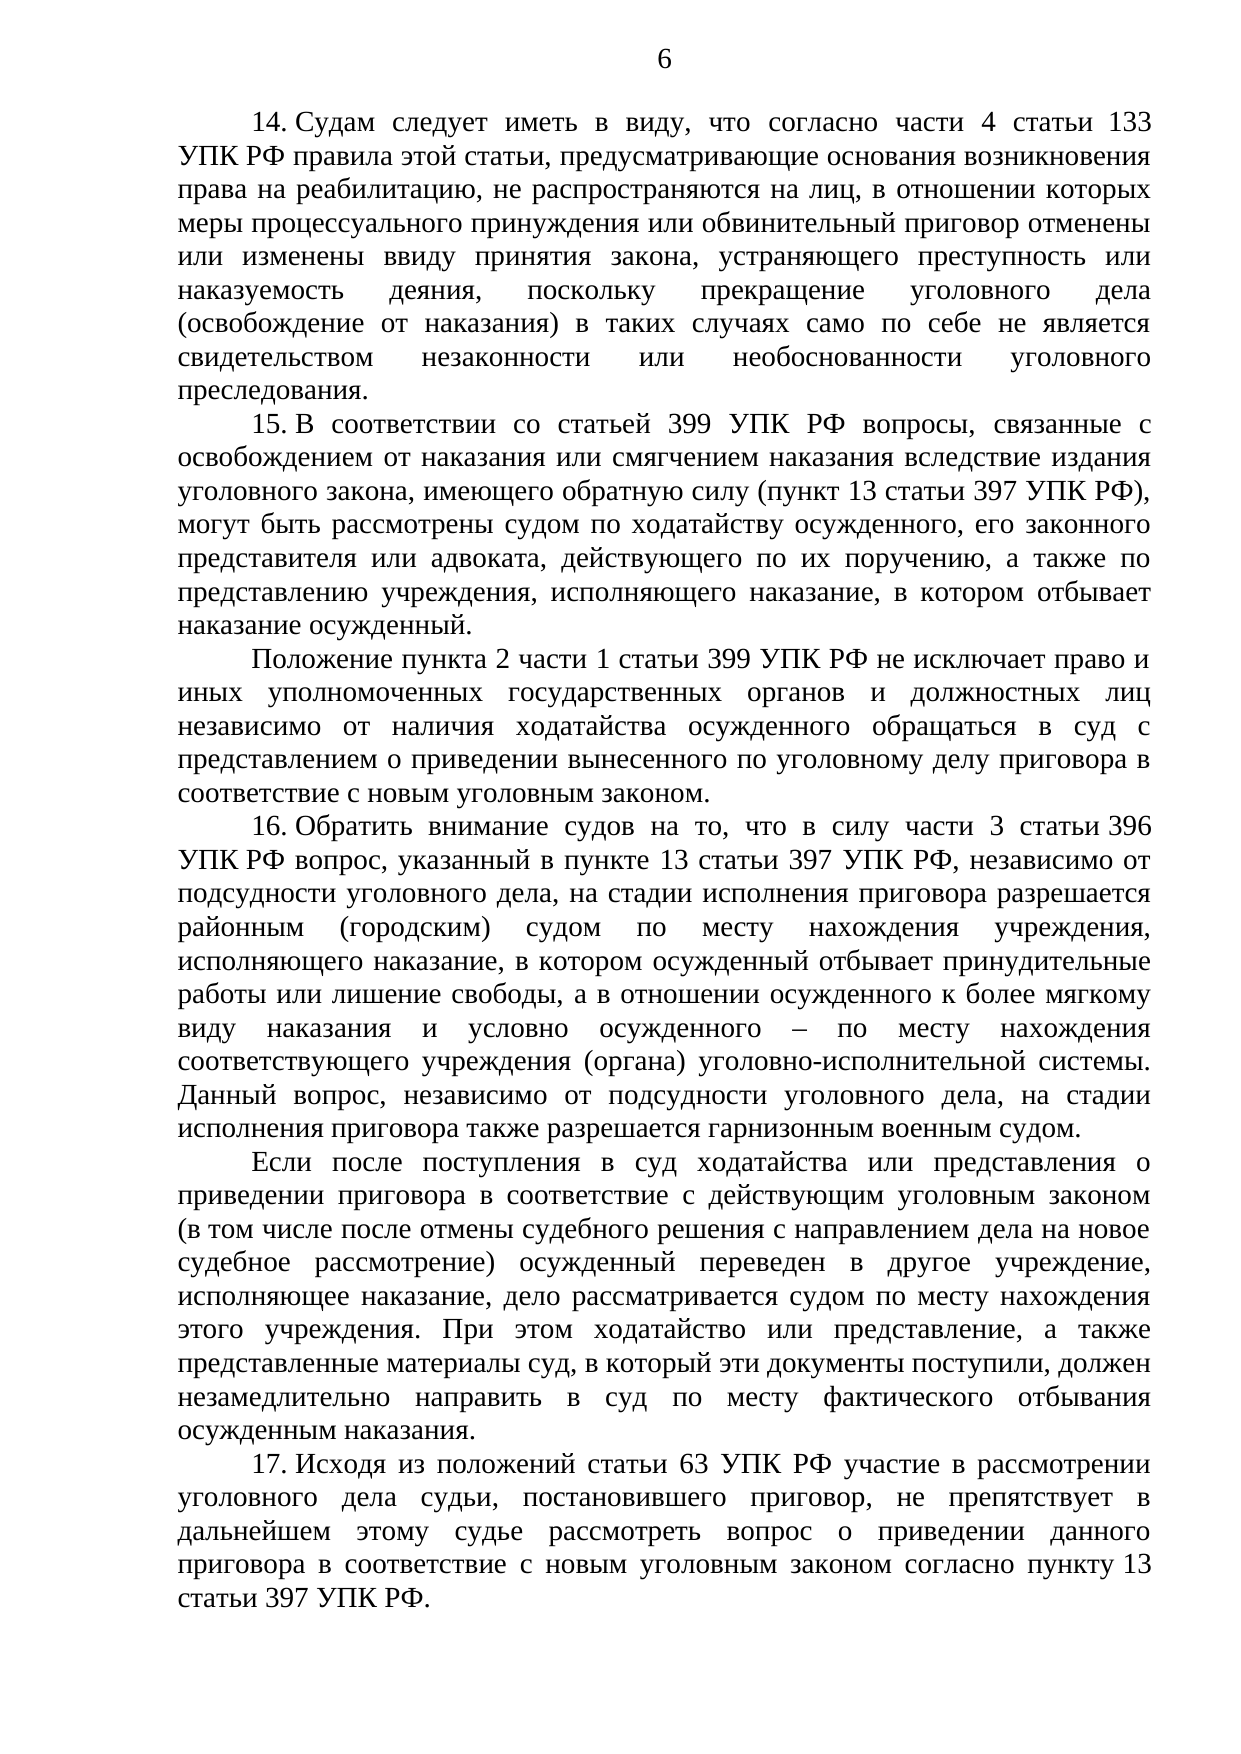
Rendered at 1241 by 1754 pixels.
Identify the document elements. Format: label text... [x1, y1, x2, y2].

text Если после поступления в суд ходатайства или представления о приведении приговора в соответствие с действующим уголовным законом (в том числе после отмены судебного решения с направлением дела на новое судебное рассмотрение) осужденный переведен в другое учреждение, исполняющее наказание, дело рассматривается судом по месту нахождения этого учреждения. При этом ходатайство или представление, а также представленные материалы суд, в который эти документы поступили, должен незамедлительно направить в суд по месту фактического отбывания осужденным наказания. [177, 1144, 1152, 1446]
text 17. Исходя из положений статьи 63 УПК РФ участие в рассмотрении уголовного дела судьи, постановившего приговор, не препятствует в дальнейшем этому судье рассмотреть вопрос о приведении данного приговора в соответствие с новым уголовным законом согласно пункту 13 статьи 397 УПК РФ. [177, 1446, 1152, 1613]
text 16. Обратить внимание судов на то, что в силу части 3 статьи 396 УПК РФ вопрос, указанный в пункте 13 статьи 397 УПК РФ, независимо от подсудности уголовного дела, на стадии исполнения приговора разрешается районным (городским) судом по месту нахождения учреждения, исполняющего наказание, в котором осужденный отбывает принудительные работы или лишение свободы, а в отношении осужденного к более мягкому виду наказания и условно осужденного – по месту нахождения соответствующего учреждения (органа) уголовно-исполнительной системы. Данный вопрос, независимо от подсудности уголовного дела, на стадии исполнения приговора также разрешается гарнизонным военным судом. [177, 808, 1152, 1144]
text 14. Судам следует иметь в виду, что согласно части 4 статьи 133 УПК РФ правила этой статьи, предусматривающие основания возникновения права на реабилитацию, не распространяются на лиц, в отношении которых меры процессуального принуждения или обвинительный приговор отменены или изменены ввиду принятия закона, устраняющего преступность или наказуемость деяния, поскольку прекращение уголовного дела (освобождение от наказания) в таких случаях само по себе не является свидетельством незаконности или необоснованности уголовного преследования. [177, 104, 1152, 406]
text 15. В соответствии со статьей 399 УПК РФ вопросы, связанные с освобождением от наказания или смягчением наказания вследствие издания уголовного закона, имеющего обратную силу (пункт 13 статьи 397 УПК РФ), могут быть рассмотрены судом по ходатайству осужденного, его законного представителя или адвоката, действующего по их поручению, а также по представлению учреждения, исполняющего наказание, в котором отбывает наказание осужденный. [177, 406, 1152, 641]
text Положение пункта 2 части 1 статьи 399 УПК РФ не исключает право и иных уполномоченных государственных органов и должностных лиц независимо от наличия ходатайства осужденного обращаться в суд с представлением о приведении вынесенного по уголовному делу приговора в соответствие с новым уголовным законом. [177, 641, 1152, 808]
